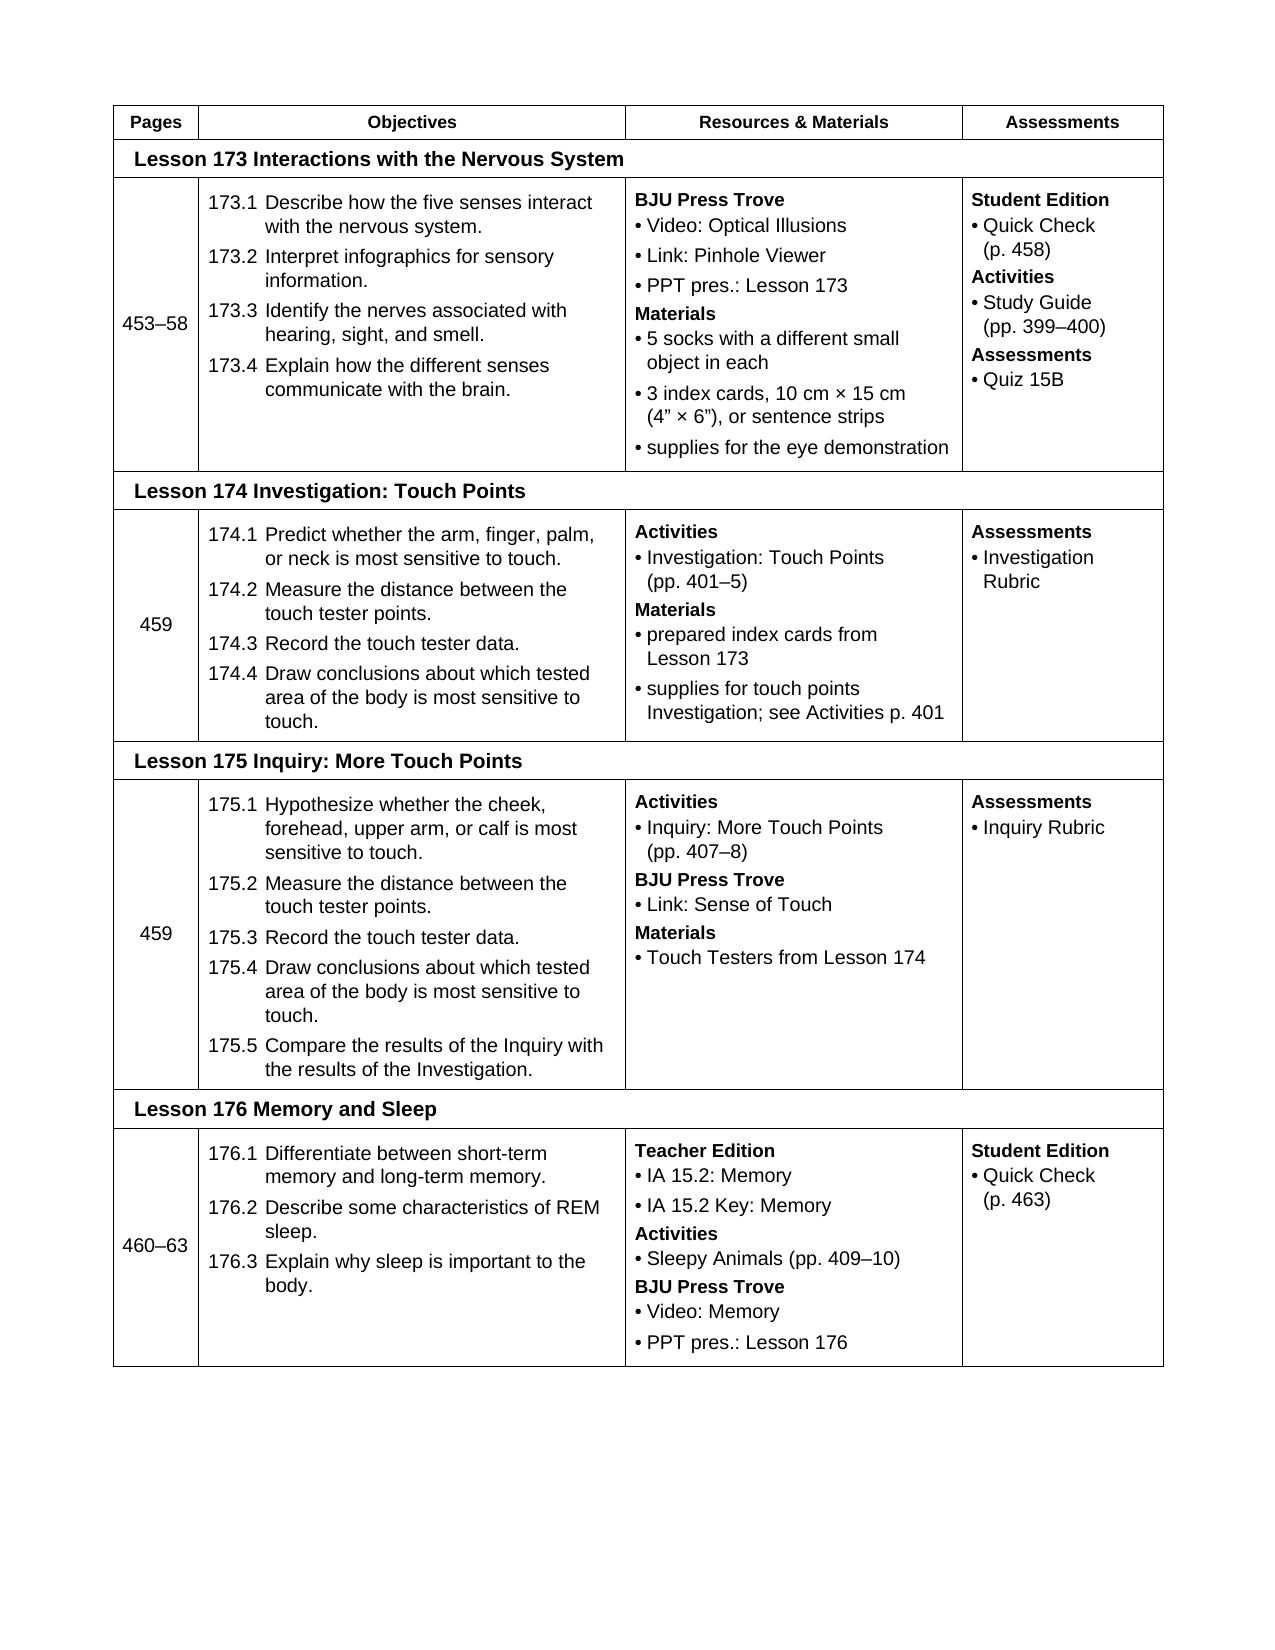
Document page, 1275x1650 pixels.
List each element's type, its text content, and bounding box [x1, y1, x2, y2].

table_header Assessments [963, 106, 1163, 139]
table_cell 174.1 Predict whether the arm, finger, palm, or neck is most sensitive to touch. 174.2 Measure the distance between the touch tester points. 174.3 Record the touch tester data. 174.4 Draw conclusions about which tested area of the body is most sensitive to touch. [199, 510, 625, 741]
table_header Resources & Materials [626, 106, 962, 139]
table_cell Lesson 175 Inquiry: More Touch Points [114, 742, 1163, 779]
table_cell 453–58 [114, 178, 198, 471]
table_cell 460–63 [114, 1129, 198, 1366]
table_cell Lesson 176 Memory and Sleep [114, 1090, 1163, 1127]
table_cell Lesson 174 Investigation: Touch Points [114, 472, 1163, 509]
table_cell Activities Inquiry: More Touch Points (pp. 407–8) BJU Press Trove Link: Sense of Touch Materials Touch Testers from Lesson 174 [626, 780, 962, 1089]
table_cell 459 [114, 780, 198, 1089]
table_cell 175.1 Hypothesize whether the cheek, forehead, upper arm, or calf is most sensitive to touch. 175.2 Measure the distance between the touch tester points. 175.3 Record the touch tester data. 175.4 Draw conclusions about which tested area of the body is most sensitive to touch. 175.5 Compare the results of the Inquiry with the results of the Investigation. [199, 780, 625, 1089]
table_header Pages [114, 106, 198, 139]
table_cell Student Edition Quick Check (p. 458) Activities Study Guide (pp. 399–400) Assessments Quiz 15B [963, 178, 1163, 471]
table_cell 176.1 Differentiate between short-term memory and long-term memory. 176.2 Describe some characteristics of REM sleep. 176.3 Explain why sleep is important to the body. [199, 1129, 625, 1366]
table_cell Teacher Edition IA 15.2: Memory IA 15.2 Key: Memory Activities Sleepy Animals (pp. 409–10) BJU Press Trove Video: Memory PPT pres.: Lesson 176 [626, 1129, 962, 1366]
table_cell 173.1 Describe how the five senses interact with the nervous system. 173.2 Interpret infographics for sensory information. 173.3 Identify the nerves associated with hearing, sight, and smell. 173.4 Explain how the different senses communicate with the brain. [199, 178, 625, 471]
table_cell 459 [114, 510, 198, 741]
table_cell Student Edition Quick Check (p. 463) [963, 1129, 1163, 1366]
table_header Objectives [199, 106, 625, 139]
table_cell BJU Press Trove Video: Optical Illusions Link: Pinhole Viewer PPT pres.: Lesson 173 Materials 5 socks with a different small object in each 3 index cards, 10 cm × 15 cm (4” × 6”), or sentence strips supplies for the eye demonstration [626, 178, 962, 471]
table_cell Assessments Investigation Rubric [963, 510, 1163, 741]
table_cell Activities Investigation: Touch Points (pp. 401–5) Materials prepared index cards from Lesson 173 supplies for touch points Investigation; see Activities p. 401 [626, 510, 962, 741]
table_cell Lesson 173 Interactions with the Nervous System [114, 140, 1163, 177]
table_cell Assessments Inquiry Rubric [963, 780, 1163, 1089]
